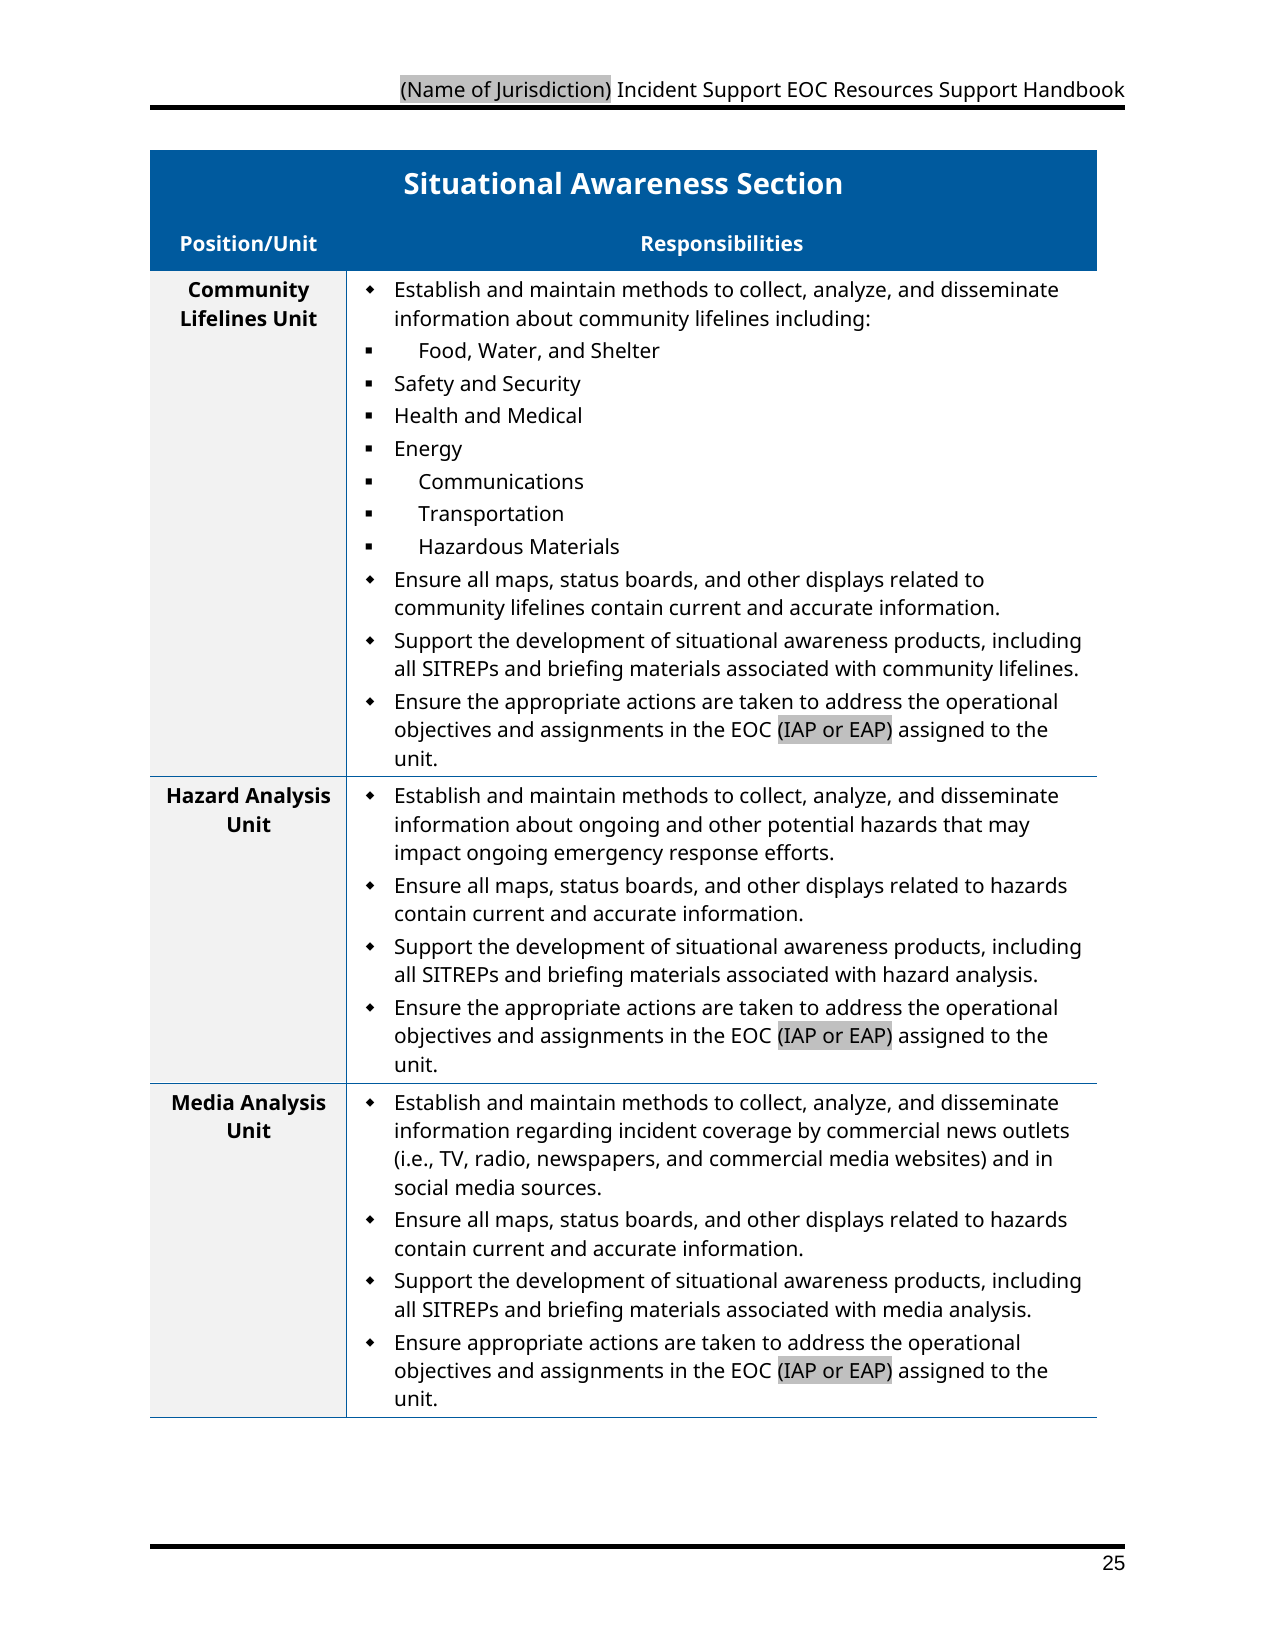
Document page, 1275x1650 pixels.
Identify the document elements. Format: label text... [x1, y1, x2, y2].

table_header Situational Awareness Section [150, 151, 1097, 216]
table_cell Responsibilities [347, 217, 1097, 270]
table_cell Position/Unit [150, 217, 346, 270]
table_cell Establish and maintain methods to collect, analyze, and disseminate information regarding incident coverage by commercial news outlets (i.e., TV, radio, newspapers, and commercial media websites) and in social media sources. Ensure all maps, status boards, and other displays related to hazards contain current and accurate information. Support the development of situational awareness products, including all SITREPs and briefing materials associated with media analysis. Ensure appropriate actions are taken to address the operational objectives and assignments in the EOC (IAP or EAP) assigned to the unit. [347, 1084, 1097, 1417]
table_cell Media Analysis Unit [150, 1084, 346, 1417]
table_cell Establish and maintain methods to collect, analyze, and disseminate information about ongoing and other potential hazards that may impact ongoing emergency response efforts. Ensure all maps, status boards, and other displays related to hazards contain current and accurate information. Support the development of situational awareness products, including all SITREPs and briefing materials associated with hazard analysis. Ensure the appropriate actions are taken to address the operational objectives and assignments in the EOC (IAP or EAP) assigned to the unit. [347, 777, 1097, 1082]
table_cell Community Lifelines Unit [150, 271, 346, 776]
table_cell Hazard Analysis Unit [150, 777, 346, 1082]
table_cell Establish and maintain methods to collect, analyze, and disseminate information about community lifelines including: Food, Water, and Shelter Safety and Security Health and Medical Energy Communications Transportation Hazardous Materials Ensure all maps, status boards, and other displays related to community lifelines contain current and accurate information. Support the development of situational awareness products, including all SITREPs and briefing materials associated with community lifelines. Ensure the appropriate actions are taken to address the operational objectives and assignments in the EOC (IAP or EAP) assigned to the unit. [347, 271, 1097, 776]
